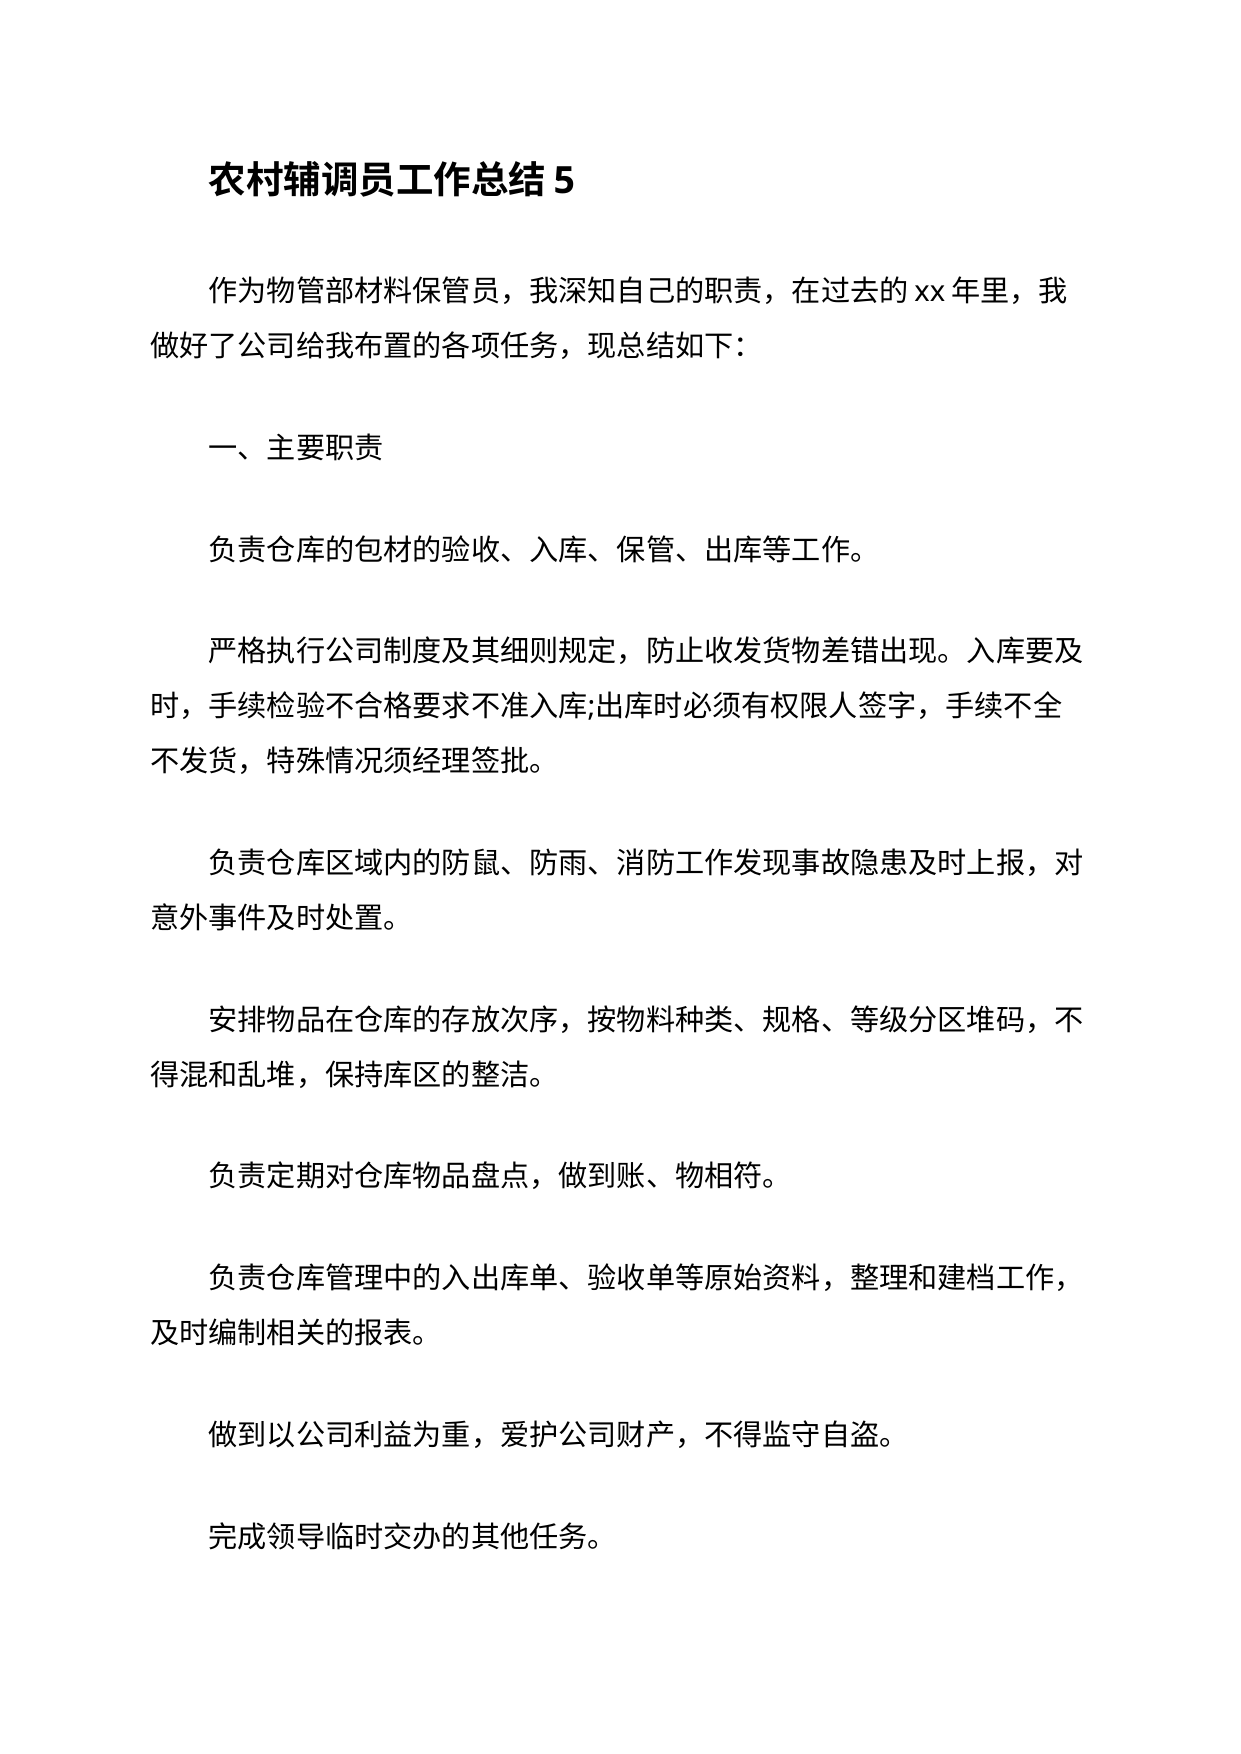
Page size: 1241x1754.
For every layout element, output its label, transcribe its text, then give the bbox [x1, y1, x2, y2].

text 作为物管部材料保管员，我深知自己的职责，在过去的xx年里，我做好了公司给我布置的各项任务，现总结如下： [150, 268, 1090, 365]
text 负责仓库区域内的防鼠、防雨、消防工作发现事故隐患及时上报，对意外事件及时处置。 [150, 839, 1090, 937]
text 负责仓库的包材的验收、入库、保管、出库等工作。 [150, 526, 1090, 568]
text 负责仓库管理中的入出库单、验收单等原始资料，整理和建档工作，及时编制相关的报表。 [150, 1255, 1090, 1352]
text 一、主要职责 [150, 424, 1090, 467]
text 严格执行公司制度及其细则规定，防止收发货物差错出现。入库要及时，手续检验不合格要求不准入库;出库时必须有权限人签字，手续不全不发货，特殊情况须经理签批。 [150, 628, 1090, 780]
text 农村辅调员工作总结5 [150, 150, 1090, 204]
text 完成领导临时交办的其他任务。 [150, 1513, 1090, 1555]
text 做到以公司利益为重，爱护公司财产，不得监守自盗。 [150, 1411, 1090, 1454]
text 安排物品在仓库的存放次序，按物料种类、规格、等级分区堆码，不得混和乱堆，保持库区的整洁。 [150, 996, 1090, 1093]
text 负责定期对仓库物品盘点，做到账、物相符。 [150, 1153, 1090, 1195]
